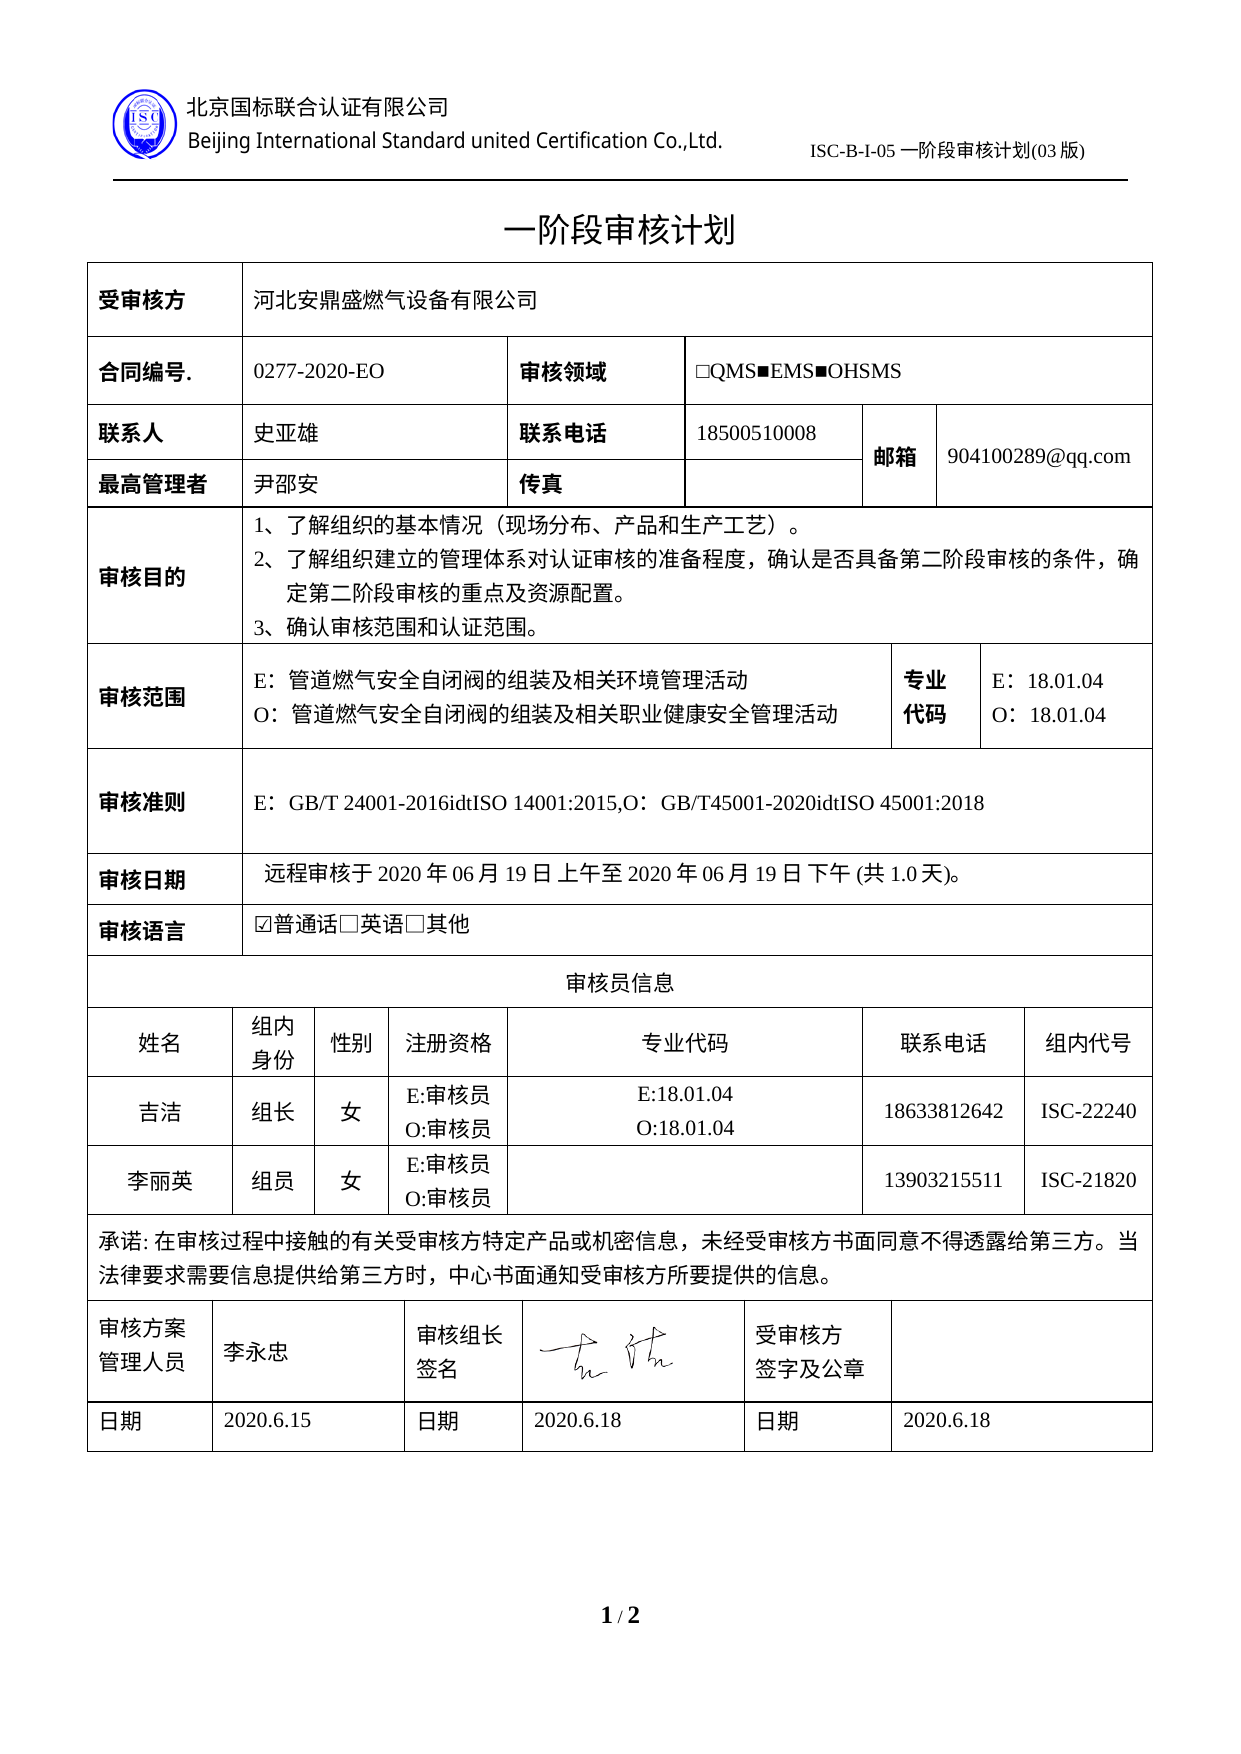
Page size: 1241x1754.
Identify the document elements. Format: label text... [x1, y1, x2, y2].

table_cell 最高管理者 [88, 460, 242, 506]
table_cell 审核语言 [88, 905, 242, 955]
table_cell 18633812642 [863, 1077, 1024, 1144]
table_cell [686, 460, 862, 506]
table_cell 受审核方 签字及公章 [745, 1301, 891, 1401]
table_cell E:18.01.04 O:18.01.04 [508, 1077, 862, 1144]
table_cell 联系人 [88, 405, 242, 459]
table_cell 联系电话 [863, 1008, 1024, 1076]
table_cell 组长 [233, 1077, 314, 1144]
table_cell ☑普通话□英语□其他 [243, 905, 1152, 955]
table_cell 姓名 [88, 1008, 232, 1076]
table_cell 专业 代码 [892, 644, 980, 748]
table_cell 审核领域 [508, 337, 684, 404]
table_cell E：18.01.04 O：18.01.04 [981, 644, 1152, 748]
table_header 河北安鼎盛燃气设备有限公司 [243, 263, 1152, 336]
table_cell 审核准则 [88, 749, 242, 853]
table_cell ISC-22240 [1025, 1077, 1152, 1144]
table_cell E：GB/T 24001-2016idtISO 14001:2015,O：GB/T45001-2020idtISO 45001:2018 [243, 749, 1152, 853]
table_cell 2020.6.15 [213, 1403, 404, 1451]
table_cell E:审核员 O:审核员 [389, 1146, 507, 1213]
table_cell 审核日期 [88, 854, 242, 904]
table_cell 女 [315, 1077, 388, 1144]
table_cell 2020.6.18 [523, 1403, 744, 1451]
table_cell 联系电话 [508, 405, 684, 459]
table_cell [523, 1301, 744, 1401]
picture [533, 1316, 680, 1387]
table_cell 审核方案 管理人员 [88, 1301, 212, 1401]
table_cell 吉洁 [88, 1077, 232, 1144]
table_cell 尹邵安 [243, 460, 507, 506]
table_cell 女 [315, 1146, 388, 1213]
table_cell 日期 [745, 1403, 891, 1451]
table_cell 注册资格 [389, 1008, 507, 1076]
table_cell 承诺: 在审核过程中接触的有关受审核方特定产品或机密信息，未经受审核方书面同意不得透露给第三方。当法律要求需要信息提供给第三方时，中心书面通知受审核方所要提供的信息。 [88, 1215, 1152, 1299]
table_cell 专业代码 [508, 1008, 862, 1076]
table_cell 远程审核于2020年06月19日 上午至2020年06月19日 下午 (共1.0天)。 [243, 854, 1152, 904]
table_cell 审核目的 [88, 508, 242, 643]
table_cell 性别 [315, 1008, 388, 1076]
picture [112, 89, 180, 158]
table_cell ISC-21820 [1025, 1146, 1152, 1213]
table_cell 传真 [508, 460, 684, 506]
table_cell 合同编号. [88, 337, 242, 404]
table_cell □QMS■EMS■OHSMS [686, 337, 1152, 404]
table_cell E：管道燃气安全自闭阀的组装及相关环境管理活动 O：管道燃气安全自闭阀的组装及相关职业健康安全管理活动 [243, 644, 891, 748]
table_cell 组内 身份 [233, 1008, 314, 1076]
table_cell 审核范围 [88, 644, 242, 748]
table_cell 邮箱 [863, 405, 936, 506]
table_cell [508, 1146, 862, 1213]
table_cell 13903215511 [863, 1146, 1024, 1213]
table_cell 0277-2020-EO [243, 337, 507, 404]
table_cell 18500510008 [686, 405, 862, 459]
table_cell 史亚雄 [243, 405, 507, 459]
table_cell 审核员信息 [88, 956, 1152, 1007]
table_cell 组员 [233, 1146, 314, 1213]
text 一阶段审核计划 [112, 194, 1128, 262]
table_cell 2020.6.18 [892, 1403, 1152, 1451]
table_header 受审核方 [88, 263, 242, 336]
table_cell 李丽英 [88, 1146, 232, 1213]
table_cell 904100289@qq.com [937, 405, 1152, 506]
table_cell [892, 1301, 1152, 1401]
table_cell 1、了解组织的基本情况（现场分布、产品和生产工艺）。 2、了解组织建立的管理体系对认证审核的准备程度，确认是否具备第二阶段审核的条件，确定第二阶段审核的重点及资源配置。 3、确认审核范围和认证范围。 [243, 508, 1152, 643]
table_cell E:审核员 O:审核员 [389, 1077, 507, 1144]
table_cell 李永忠 [213, 1301, 404, 1401]
table_cell 日期 [88, 1403, 212, 1451]
table_cell 审核组长 签名 [405, 1301, 522, 1401]
table_cell 组内代号 [1025, 1008, 1152, 1076]
table_cell 日期 [405, 1403, 522, 1451]
